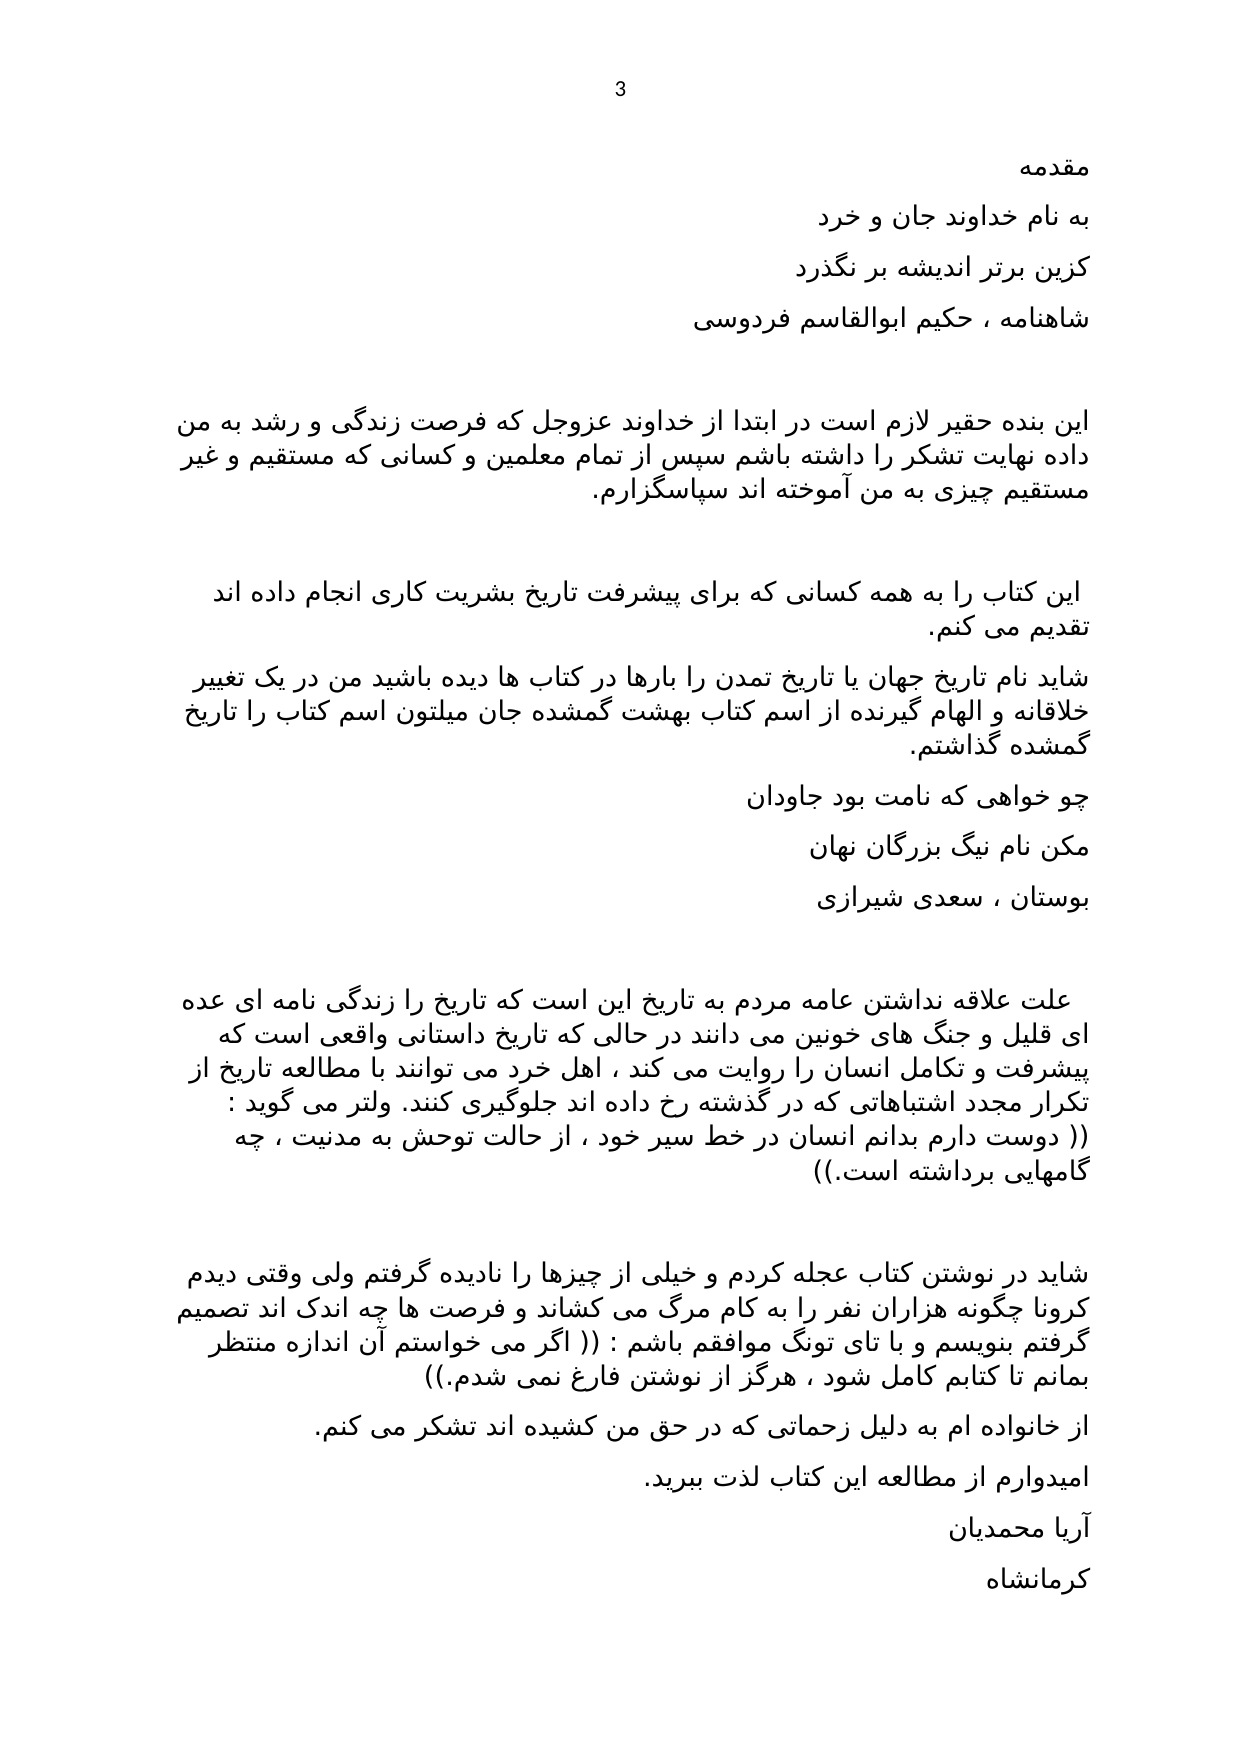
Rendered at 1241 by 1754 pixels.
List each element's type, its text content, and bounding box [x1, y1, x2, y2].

text به نام خداوند جان و خرد [150, 201, 1090, 232]
text بوستان ، سعدی شیرازی [150, 881, 1090, 913]
text مقدمه [150, 150, 1090, 182]
text علت علاقه نداشتن عامه مردم به تاریخ این است که تاریخ را زندگی نامه ای عده ای قلیل و جنگ های خونین می دانند در حالی که تاریخ داستانی واقعی است که پیشرفت و تکامل انسان را روایت می کند ، اهل خرد می توانند با مطالعه تاریخ از تکرار مجدد اشتباهاتی که در گذشته رخ داده اند جلوگیری کنند. ولتر می گوید : (( دوست دارم بدانم انسان در خط سیر خود ، از حالت توحش به مدنیت ، چه گامهایی برداشته است.)) [150, 984, 1090, 1186]
text مکن نام نیگ بزرگان نهان [150, 831, 1090, 862]
text این بنده حقیر لازم است در ابتدا از خداوند عزوجل که فرصت زندگی و رشد به من داده نهایت تشکر را داشته باشم سپس از تمام معلمین و کسانی که مستقیم و غیر مستقیم چیزی به من آموخته اند سپاسگزارم. [150, 405, 1090, 505]
text شاید در نوشتن کتاب عجله کردم و خیلی از چیزها را نادیده گرفتم ولی وقتی دیدم کرونا چگونه هزاران نفر را به کام مرگ می کشاند و فرصت ها چه اندک اند تصمیم گرفتم بنویسم و با تای تونگ موافقم باشم : (( اگر می خواستم آن اندازه منتظر بمانم تا کتابم کامل شود ، هرگز از نوشتن فارغ نمی شدم.)) [150, 1258, 1090, 1392]
text شاهنامه ، حکیم ابوالقاسم فردوسی [150, 302, 1090, 334]
text شاید نام تاریخ جهان یا تاریخ تمدن را بارها در کتاب ها دیده باشید من در یک تغییر خلاقانه و الهام گیرنده از اسم کتاب بهشت گمشده جان میلتون اسم کتاب را تاریخ گمشده گذاشتم. [150, 661, 1090, 761]
text کزین برتر اندیشه بر نگذرد [150, 251, 1090, 283]
text این کتاب را به همه کسانی که برای پیشرفت تاریخ بشریت کاری انجام داده اند تقدیم می کنم. [150, 576, 1090, 642]
text چو خواهی که نامت بود جاودان [150, 780, 1090, 812]
text از خانواده ام به دلیل زحماتی که در حق من کشیده اند تشکر می کنم. [150, 1411, 1090, 1442]
text کرمانشاه [150, 1563, 1090, 1594]
text آریا محمدیان [150, 1512, 1090, 1544]
text امیدوارم از مطالعه این کتاب لذت ببرید. [150, 1461, 1090, 1493]
